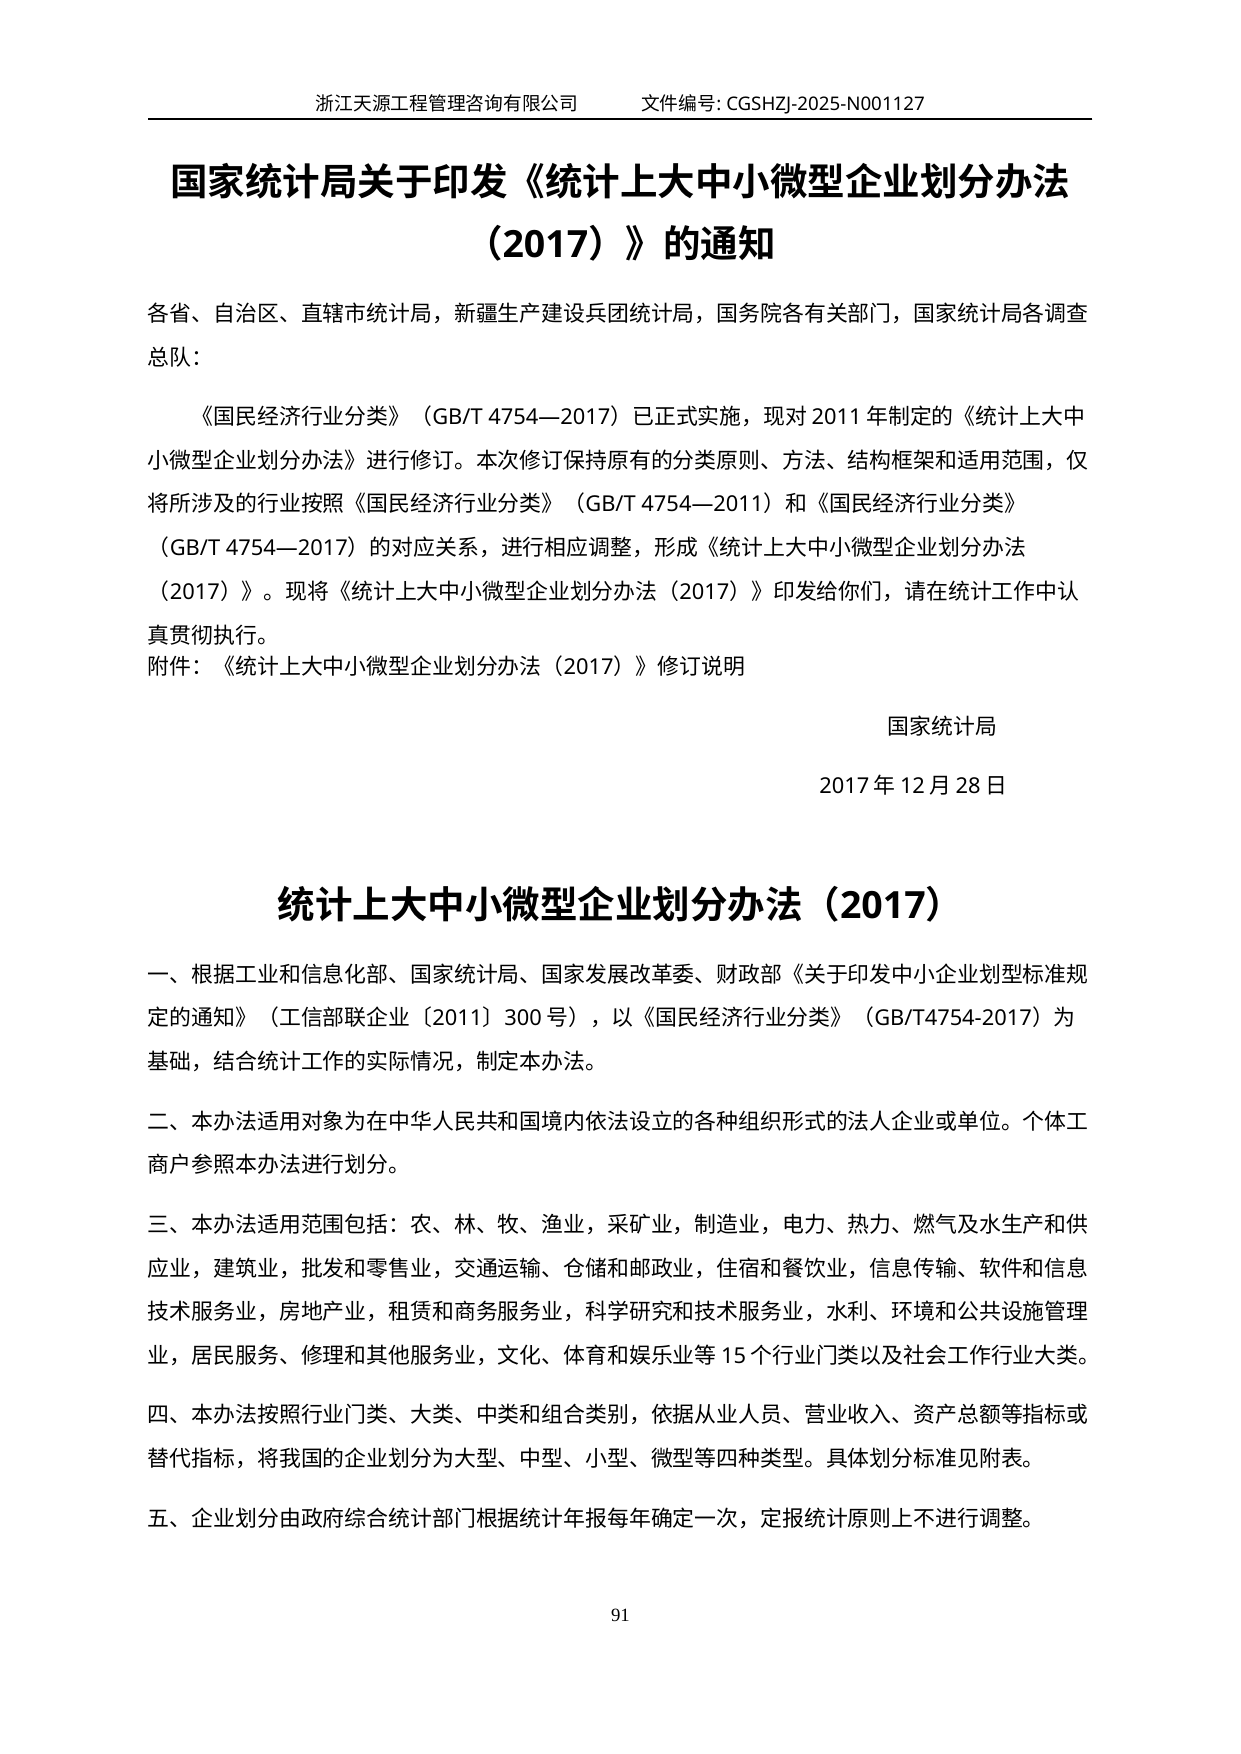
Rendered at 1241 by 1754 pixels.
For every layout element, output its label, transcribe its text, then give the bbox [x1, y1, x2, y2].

text 国家统计局 [148, 697, 1007, 741]
text 三、本办法适用范围包括：农、林、牧、渔业，采矿业，制造业，电力、热力、燃气及水生产和供应业，建筑业，批发和零售业，交通运输、仓储和邮政业，住宿和餐饮业，信息传输、软件和信息技术服务业，房地产业，租赁和商务服务业，科学研究和技术服务业，水利、环境和公共设施管理业，居民服务、修理和其他服务业，文化、体育和娱乐业等15个行业门类以及社会工作行业大类。 [148, 1195, 1092, 1370]
text 四、本办法按照行业门类、大类、中类和组合类别，依据从业人员、营业收入、资产总额等指标或替代指标，将我国的企业划分为大型、中型、小型、微型等四种类型。具体划分标准见附表。 [148, 1385, 1092, 1473]
text 二、本办法适用对象为在中华人民共和国境内依法设立的各种组织形式的法人企业或单位。个体工商户参照本办法进行划分。 [148, 1092, 1092, 1179]
text 一、根据工业和信息化部、国家统计局、国家发展改革委、财政部《关于印发中小企业划型标准规定的通知》（工信部联企业〔2011〕300号），以《国民经济行业分类》（GB/T4754-2017）为基础，结合统计工作的实际情况，制定本办法。 [148, 945, 1092, 1076]
text 《国民经济行业分类》（GB/T 4754—2017）已正式实施，现对2011年制定的《统计上大中小微型企业划分办法》进行修订。本次修订保持原有的分类原则、方法、结构框架和适用范围，仅将所涉及的行业按照《国民经济行业分类》（GB/T 4754—2011）和《国民经济行业分类》（GB/T 4754—2017）的对应关系，进行相应调整，形成《统计上大中小微型企业划分办法（2017）》。现将《统计上大中小微型企业划分办法（2017）》印发给你们，请在统计工作中认真贯彻执行。 [148, 387, 1092, 649]
text 统计上大中小微型企业划分办法（2017） [148, 867, 1092, 929]
text 附件：《统计上大中小微型企业划分办法（2017）》修订说明 [148, 649, 1092, 681]
text 2017年12月28日 [148, 756, 1007, 800]
text 各省、自治区、直辖市统计局，新疆生产建设兵团统计局，国务院各有关部门，国家统计局各调查总队： [148, 284, 1092, 371]
text 五、企业划分由政府综合统计部门根据统计年报每年确定一次，定报统计原则上不进行调整。 [148, 1488, 1092, 1532]
text 国家统计局关于印发《统计上大中小微型企业划分办法（2017）》的通知 [148, 143, 1092, 268]
